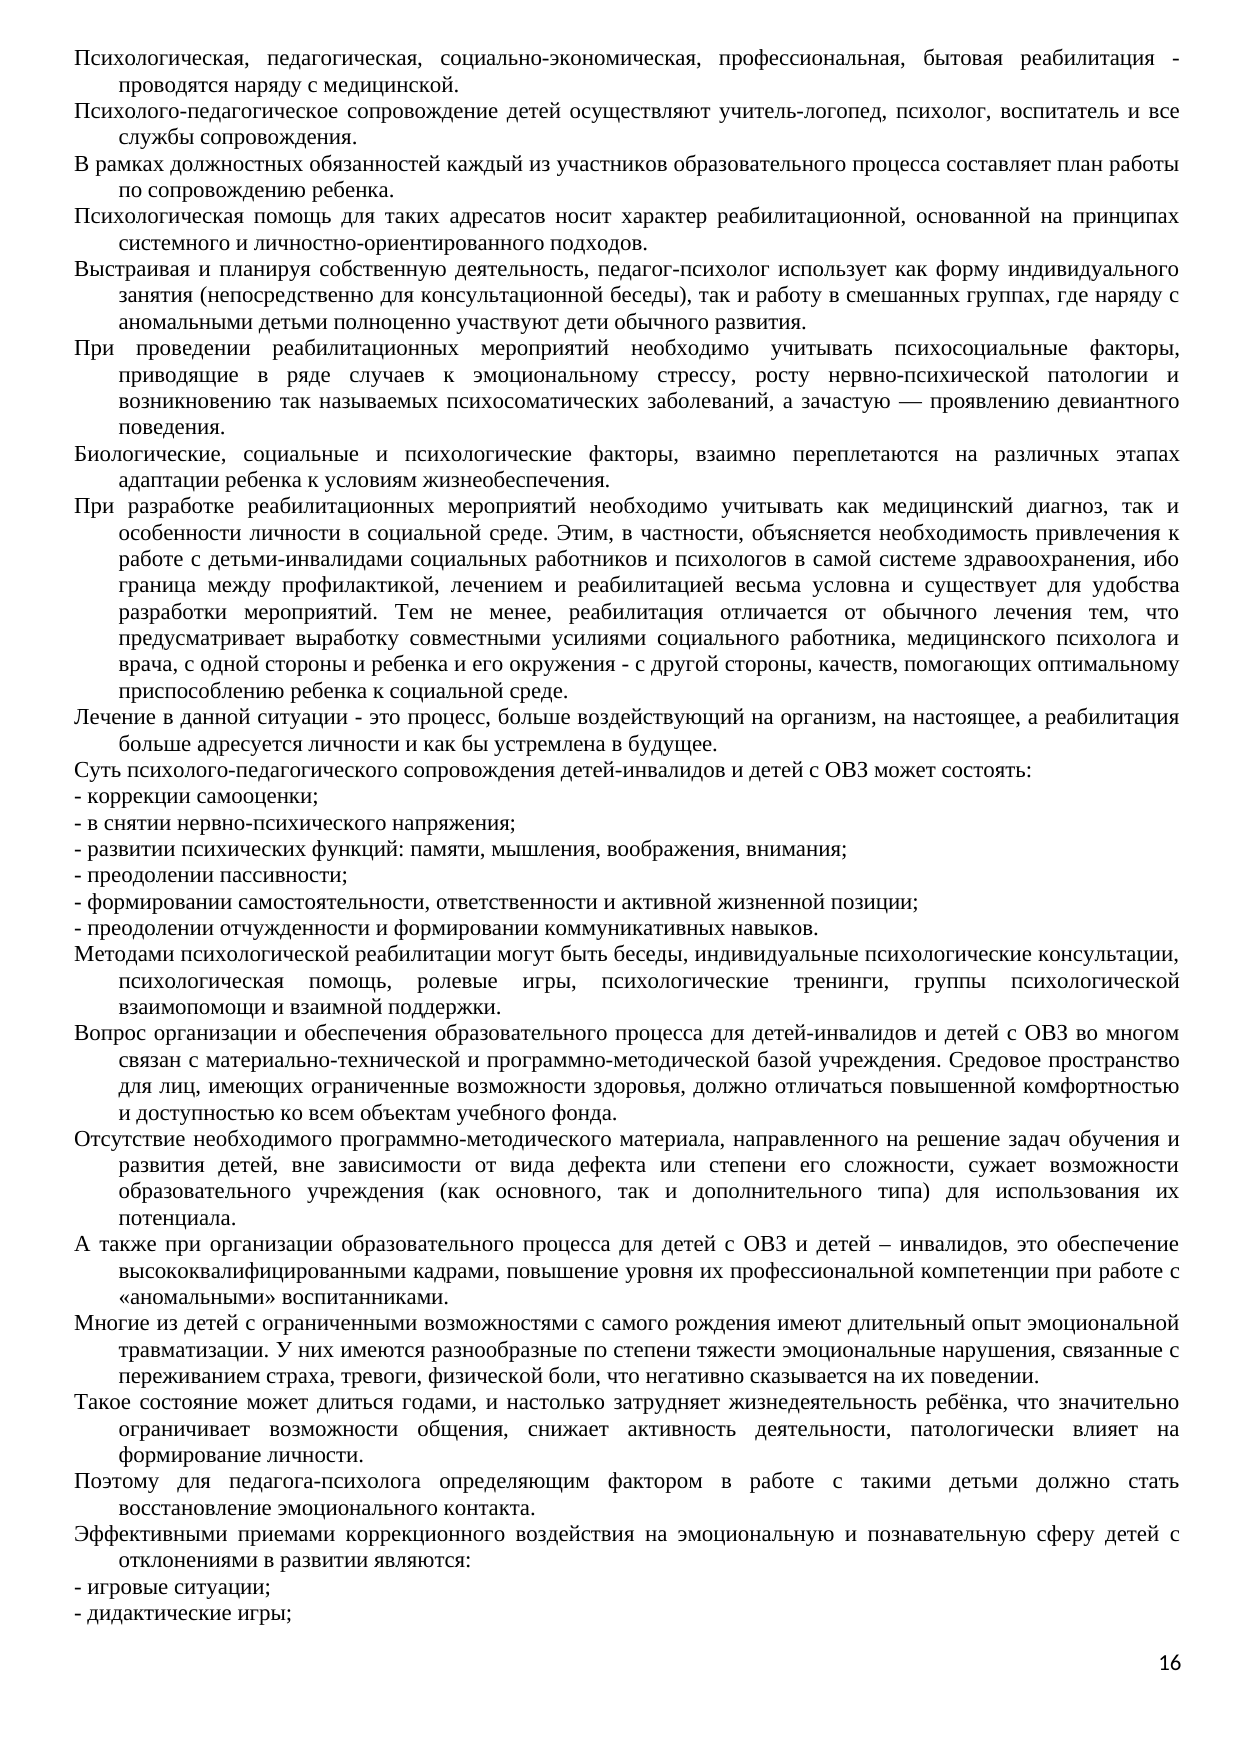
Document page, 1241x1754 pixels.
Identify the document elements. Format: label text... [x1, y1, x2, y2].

text Поэтому для педагога-психолога определяющим фактором в работе с такими детьми должно стать восстановление эмоционального контакта. [74, 1467, 1181, 1520]
text Выстраивая и планируя собственную деятельность, педагог-психолог использует как форму индивидуального занятия (непосредственно для консультационной беседы), так и работу в смешанных группах, где наряду с аномальными детьми полноценно участвуют дети обычного развития. [74, 255, 1181, 334]
text - в снятии нервно-психического напряжения; [74, 809, 1181, 835]
text В рамках должностных обязанностей каждый из участников образовательного процесса составляет план работы по сопровождению ребенка. [74, 150, 1181, 202]
text - формировании самостоятельности, ответственности и активной жизненной позиции; [74, 888, 1181, 914]
text Лечение в данной ситуации - это процесс, больше воздействующий на организм, на настоящее, а реабилитация больше адресуется личности и как бы устремлена в будущее. [74, 703, 1181, 756]
text Такое состояние может длиться годами, и настолько затрудняет жизнедеятельность ребёнка, что значительно ограничивает возможности общения, снижает активность деятельности, патологически влияет на формирование личности. [74, 1388, 1181, 1467]
text Методами психологической реабилитации могут быть беседы, индивидуальные психологические консультации, психологическая помощь, ролевые игры, психологические тренинги, группы психологической взаимопомощи и взаимной поддержки. [74, 940, 1181, 1019]
text Психологическая, педагогическая, социально-экономическая, профессиональная, бытовая реабилитация - проводятся наряду с медицинской. [74, 44, 1181, 97]
text - игровые ситуации; [74, 1573, 1181, 1599]
text - преодолении пассивности; [74, 861, 1181, 888]
text А также при организации образовательного процесса для детей с ОВЗ и детей – инвалидов, это обеспечение высококвалифицированными кадрами, повышение уровня их профессиональной компетенции при работе с «аномальными» воспитанниками. [74, 1230, 1181, 1309]
text Психологическая помощь для таких адресатов носит характер реабилитационной, основанной на принципах системного и личностно-ориентированного подходов. [74, 202, 1181, 255]
text При разработке реабилитационных мероприятий необходимо учитывать как медицинский диагноз, так и особенности личности в социальной среде. Этим, в частности, объясняется необходимость привлечения к работе с детьми-инвалидами социальных работников и психологов в самой системе здравоохранения, ибо граница между профилактикой, лечением и реабилитацией весьма условна и существует для удобства разработки мероприятий. Тем не менее, реабилитация отличается от обычного лечения тем, что предусматривает выработку совместными усилиями социального работника, медицинского психолога и врача, с одной стороны и ребенка и его окружения - с другой стороны, качеств, помогающих оптимальному приспособлению ребенка к социальной среде. [74, 492, 1181, 703]
text - коррекции самооценки; [74, 782, 1181, 809]
text - развитии психических функций: памяти, мышления, воображения, внимания; [74, 835, 1181, 861]
text Эффективными приемами коррекционного воздействия на эмоциональную и познавательную сферу детей с отклонениями в развитии являются: [74, 1520, 1181, 1573]
text Отсутствие необходимого программно-методического материала, направленного на решение задач обучения и развития детей, вне зависимости от вида дефекта или степени его сложности, сужает возможности образовательного учреждения (как основного, так и дополнительного типа) для использования их потенциала. [74, 1125, 1181, 1230]
text Суть психолого-педагогического сопровождения детей-инвалидов и детей с ОВЗ может состоять: [74, 756, 1181, 782]
text - преодолении отчужденности и формировании коммуникативных навыков. [74, 914, 1181, 940]
text Вопрос организации и обеспечения образовательного процесса для детей-инвалидов и детей с ОВЗ во многом связан с материально-технической и программно-методической базой учреждения. Средовое пространство для лиц, имеющих ограниченные возможности здоровья, должно отличаться повышенной комфортностью и доступностью ко всем объектам учебного фонда. [74, 1019, 1181, 1125]
text Биологические, социальные и психологические факторы, взаимно переплетаются на различных этапах адаптации ребенка к условиям жизнеобеспечения. [74, 440, 1181, 492]
text Многие из детей с ограниченными возможностями с самого рождения имеют длительный опыт эмоциональной травматизации. У них имеются разнообразные по степени тяжести эмоциональные нарушения, связанные с переживанием страха, тревоги, физической боли, что негативно сказывается на их поведении. [74, 1309, 1181, 1388]
text Психолого-педагогическое сопровождение детей осуществляют учитель-логопед, психолог, воспитатель и все службы сопровождения. [74, 97, 1181, 150]
text - дидактические игры; [74, 1599, 1181, 1626]
text При проведении реабилитационных мероприятий необходимо учитывать психосоциальные факторы, приводящие в ряде случаев к эмоциональному стрессу, росту нервно-психической патологии и возникновению так называемых психосоматических заболеваний, а зачастую — проявлению девиантного поведения. [74, 334, 1181, 440]
